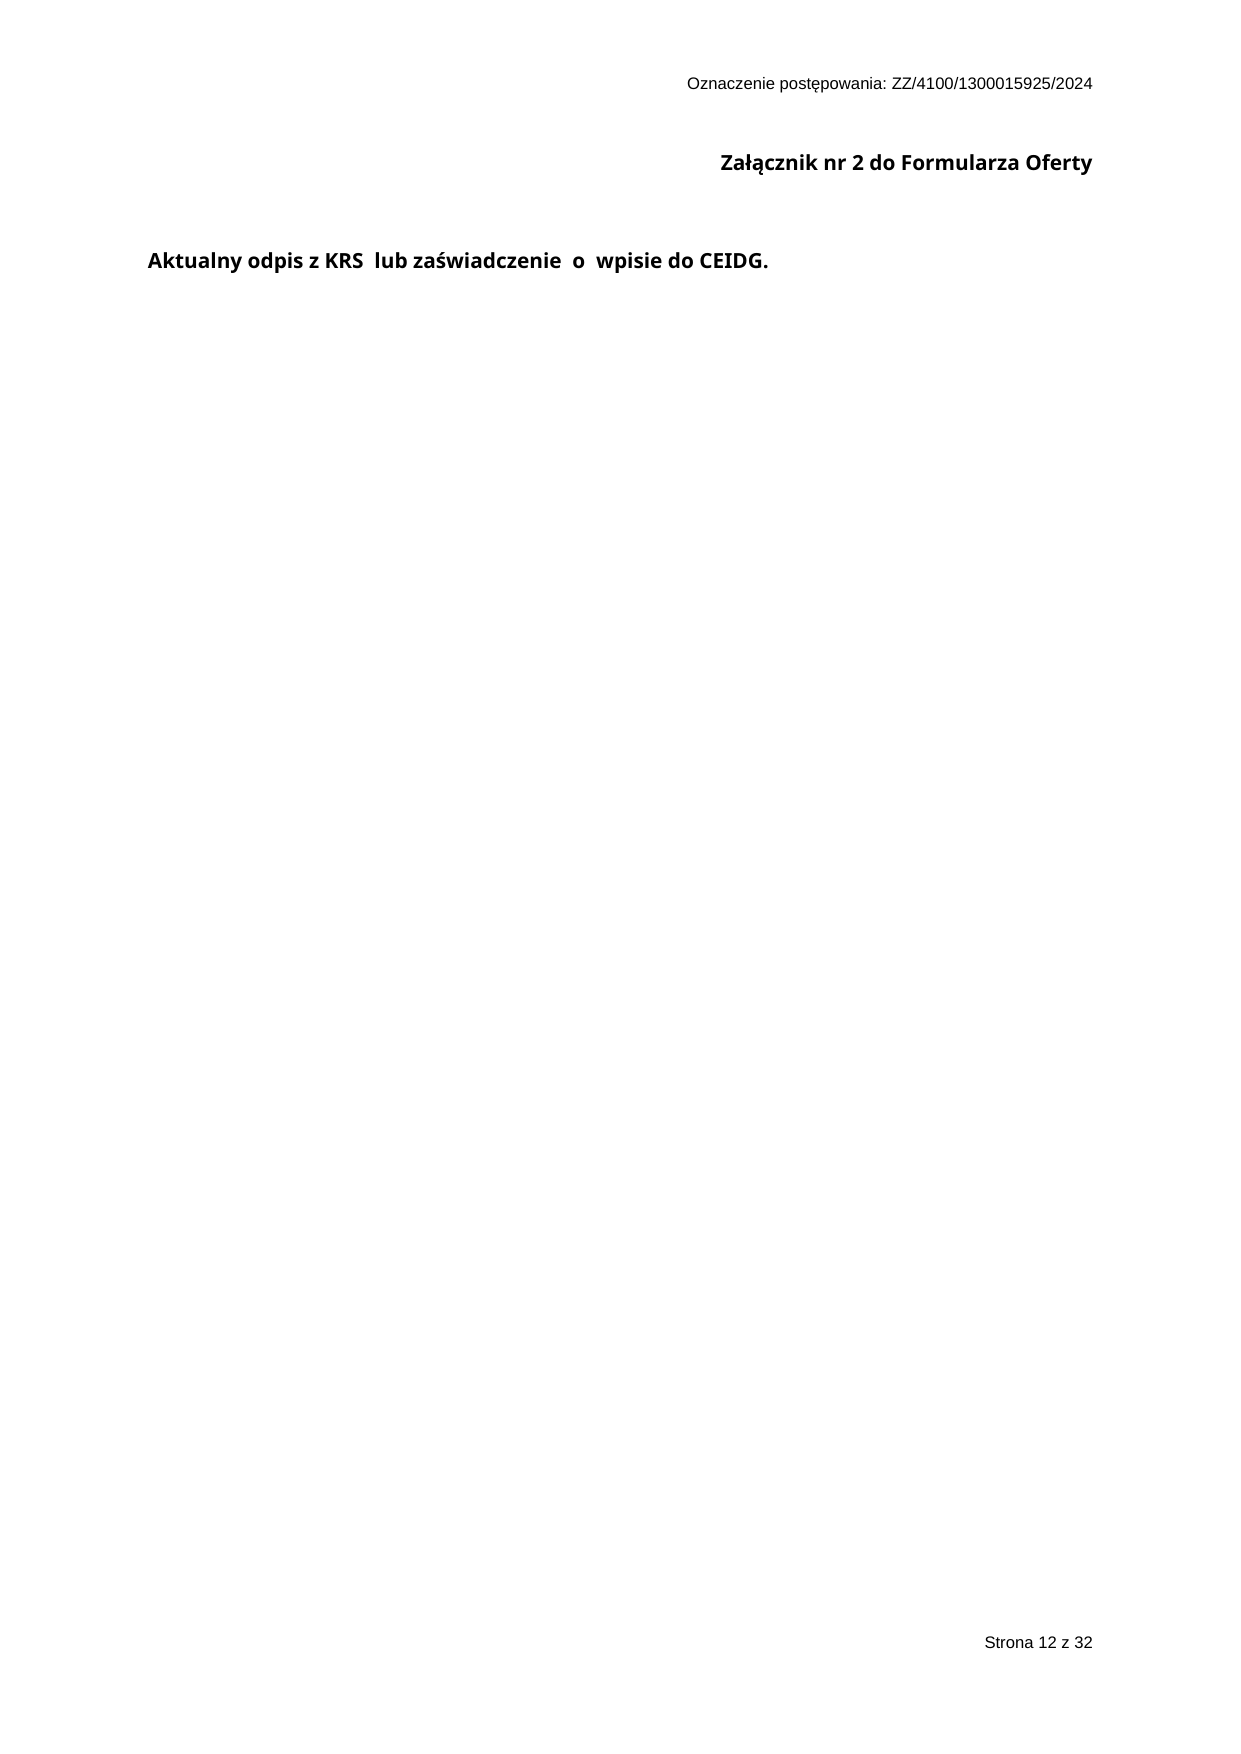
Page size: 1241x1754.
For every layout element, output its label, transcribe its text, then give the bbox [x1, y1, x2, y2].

text Aktualny odpis z KRS lub zaświadczenie o wpisie do CEIDG. [148, 246, 1093, 274]
text Załącznik nr 2 do Formularza Oferty [148, 148, 1093, 176]
